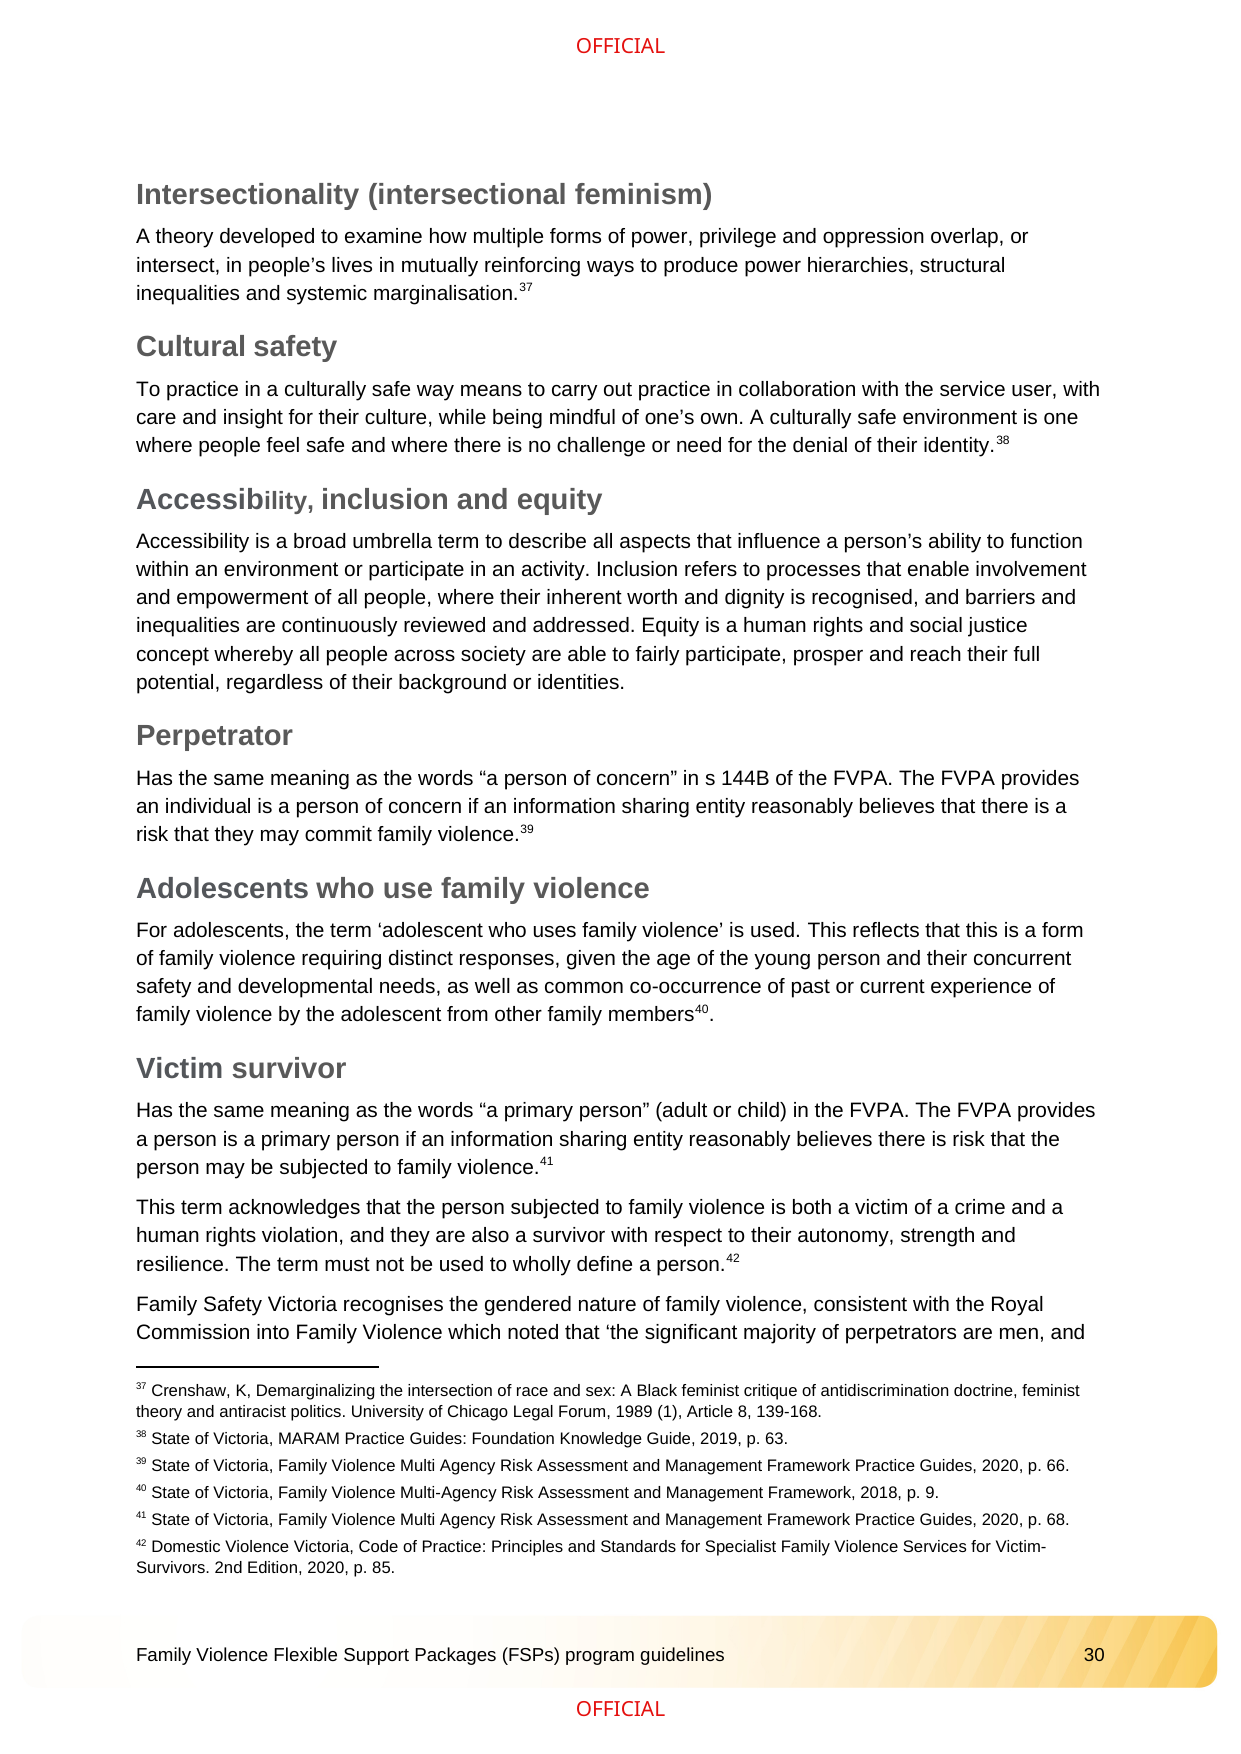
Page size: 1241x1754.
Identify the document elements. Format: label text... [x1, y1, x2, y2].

subtitle Intersectionality (intersectional feminism) [136, 177, 1104, 211]
text To practice in a culturally safe way means to carry out practice in collaboration with the service user, with care and insight for their culture, while being mindful of one’s own. A culturally safe environment is one where people feel safe and where there is no challenge or need for the denial of their identity. [136, 372, 1104, 457]
text Has the same meaning as the words “a person of concern” in s 144B of the FVPA. The FVPA provides an individual is a person of concern if an information sharing entity reasonably believes that there is a risk that they may commit family violence. [136, 761, 1104, 846]
subtitle Accessibility, inclusion and equity [136, 482, 1104, 515]
subtitle Perpetrator [136, 718, 1104, 752]
picture [0, 1594, 1241, 1709]
subtitle Adolescents who use family violence [136, 871, 1104, 904]
text A theory developed to examine how multiple forms of power, privilege and oppression overlap, or intersect, in people’s lives in mutually reinforcing ways to produce power hierarchies, structural inequalities and systemic marginalisation. [136, 220, 1104, 304]
text Has the same meaning as the words “a primary person” (adult or child) in the FVPA. The FVPA provides a person is a primary person if an information sharing entity reasonably believes there is risk that the person may be subjected to family violence. [136, 1094, 1104, 1178]
text For adolescents, the term ‘adolescent who uses family violence’ is used. This reflects that this is a form of family violence requiring distinct responses, given the age of the young person and their concurrent safety and developmental needs, as well as common co-occurrence of past or current experience of family violence by the adolescent from other family members. [136, 914, 1104, 1026]
text Accessibility is a broad umbrella term to describe all aspects that influence a person’s ability to function within an environment or participate in an activity. Inclusion refers to processes that enable involvement and empowerment of all people, where their inherent worth and dignity is recognised, and barriers and inequalities are continuously reviewed and addressed. Equity is a human rights and social justice concept whereby all people across society are able to fairly participate, prosper and reach their full potential, regardless of their background or identities. [136, 525, 1104, 693]
subtitle Victim survivor [136, 1051, 1104, 1085]
text This term acknowledges that the person subjected to family violence is both a victim of a crime and a human rights violation, and they are also a survivor with respect to their autonomy, strength and resilience. The term must not be used to wholly define a person. [136, 1191, 1104, 1275]
subtitle Cultural safety [136, 329, 1104, 363]
picture [578, 1703, 588, 1709]
